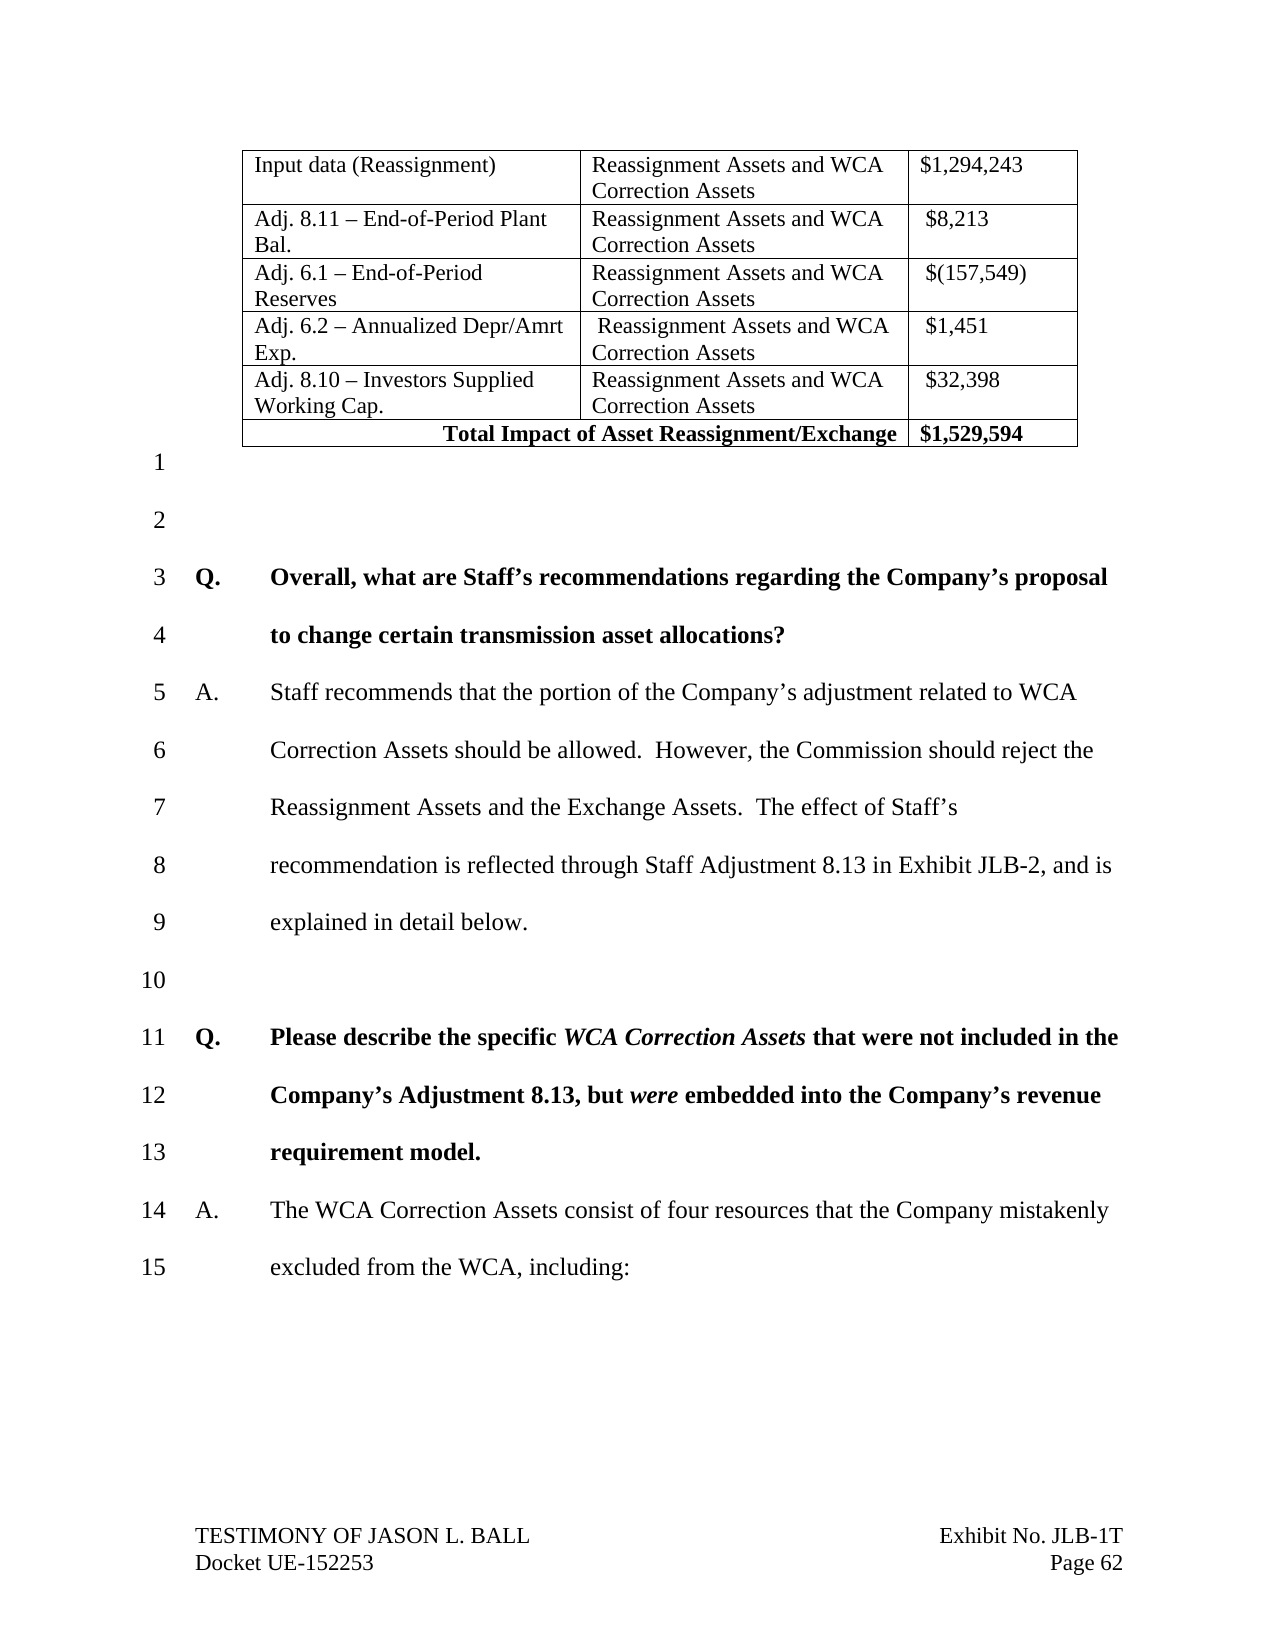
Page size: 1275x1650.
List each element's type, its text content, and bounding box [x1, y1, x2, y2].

subtitle Q. Overall, what are Staff’s recommendations regarding the Company’s proposal to change certain transmission asset allocations? [195, 562, 1125, 648]
table_cell Input data (Reassignment) [243, 151, 580, 204]
table_cell $8,213 [909, 205, 1077, 257]
subtitle Q. Please describe the specific WCA Correction Assets that were not included in the Company’s Adjustment 8.13, but were embedded into the Company’s revenue requirement model. [195, 1022, 1125, 1166]
subtitle A. Staff recommends that the portion of the Company’s adjustment related to WCA Correction Assets should be allowed. However, the Commission should reject the Reassignment Assets and the Exchange Assets. The effect of Staff’s recommendation is reflected through Staff Adjustment 8.13 in Exhibit JLB-2, and is explained in detail below. [195, 677, 1125, 936]
table_cell $1,294,243 [909, 151, 1077, 204]
subtitle A. The WCA Correction Assets consist of four resources that the Company mistakenly excluded from the WCA, including: [195, 1195, 1125, 1281]
table_cell Reassignment Assets and WCA Correction Assets [581, 312, 908, 365]
table_cell Adj. 6.2 – Annualized Depr/Amrt Exp. [243, 312, 580, 365]
table_cell Reassignment Assets and WCA Correction Assets [581, 151, 908, 204]
table_cell Reassignment Assets and WCA Correction Assets [581, 205, 908, 257]
table_cell $1,451 [909, 312, 1077, 365]
table_cell Reassignment Assets and WCA Correction Assets [581, 259, 908, 311]
table_cell $1,529,594 [909, 420, 1077, 446]
table_cell $32,398 [909, 366, 1077, 419]
table_cell Adj. 8.10 – Investors Supplied Working Cap. [243, 366, 580, 419]
table_cell Reassignment Assets and WCA Correction Assets [581, 366, 908, 419]
table_cell Adj. 6.1 – End-of-Period Reserves [243, 259, 580, 311]
table_cell $(157,549) [909, 259, 1077, 311]
table_cell Total Impact of Asset Reassignment/Exchange [243, 420, 908, 446]
table_cell Adj. 8.11 – End-of-Period Plant Bal. [243, 205, 580, 257]
